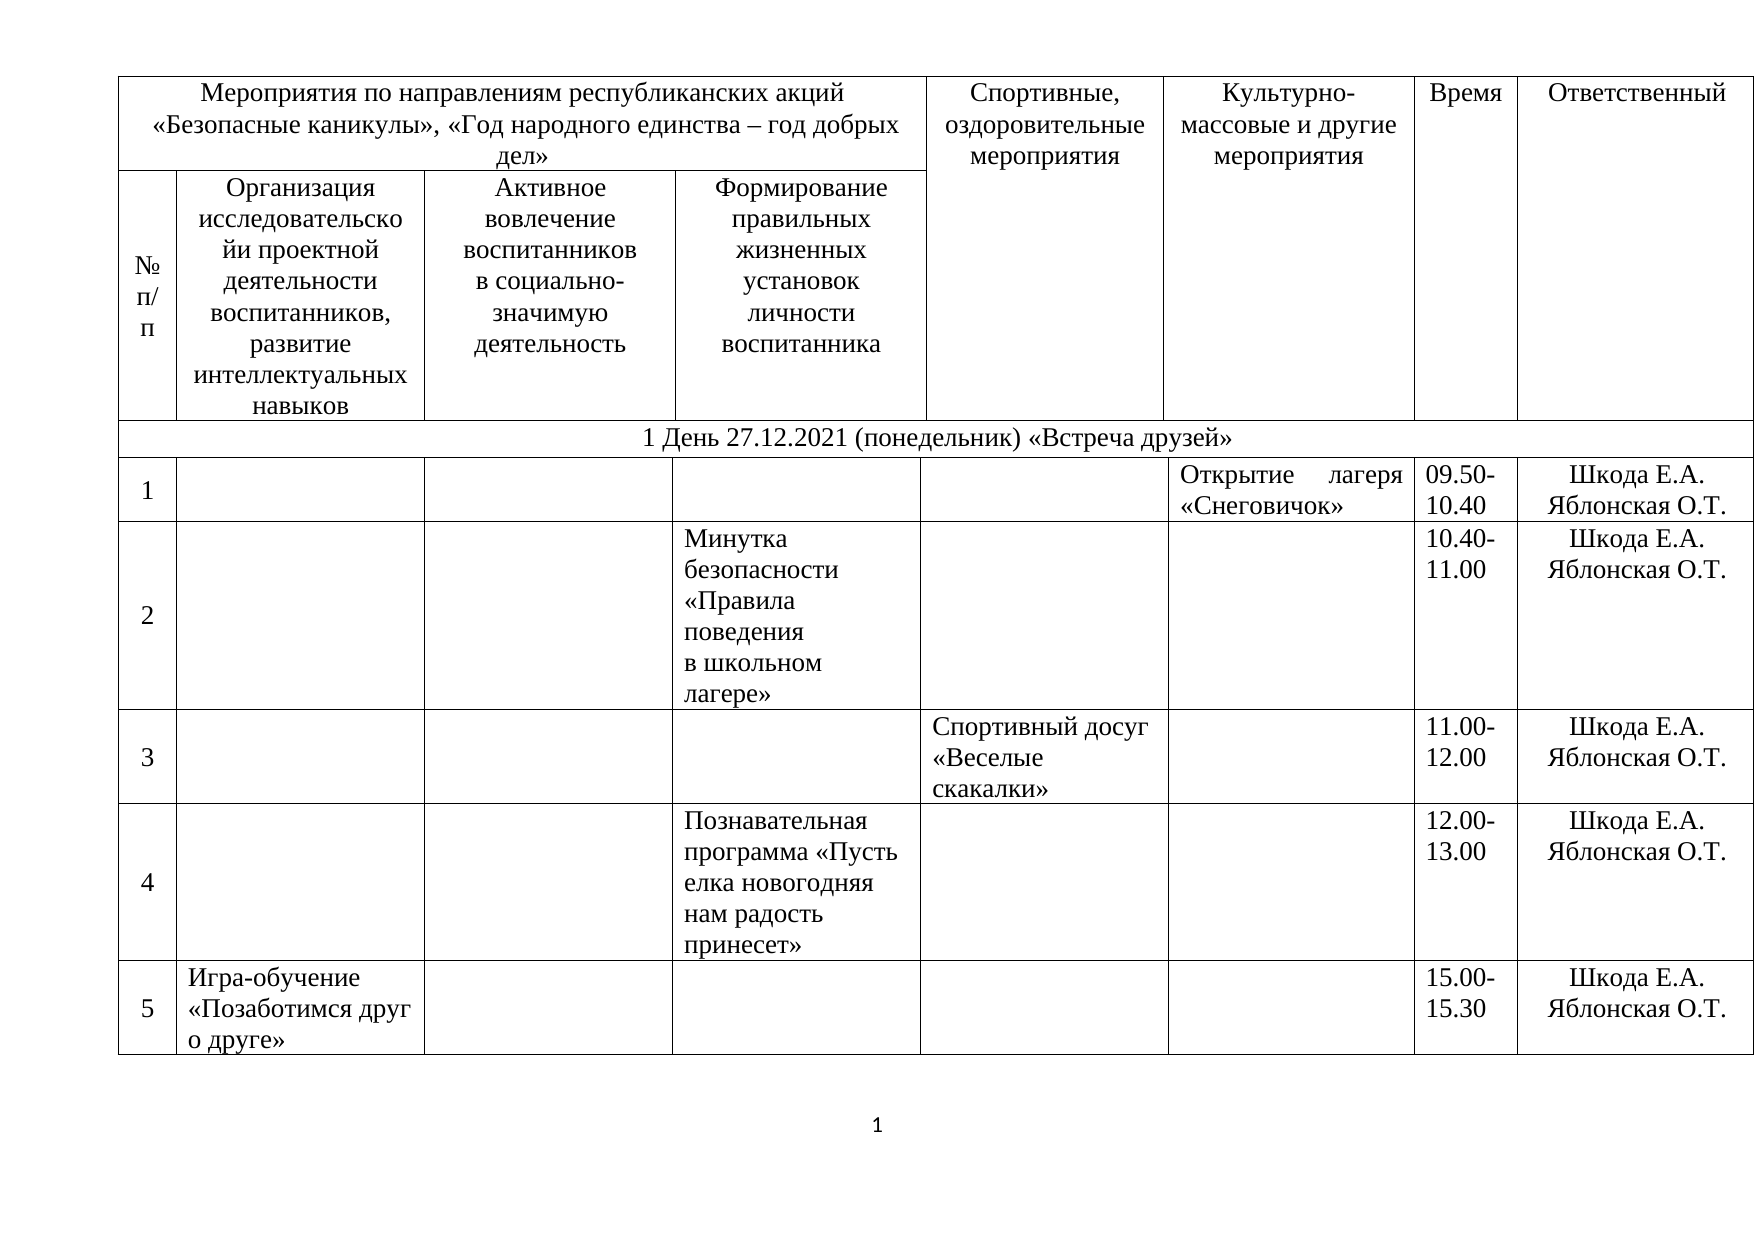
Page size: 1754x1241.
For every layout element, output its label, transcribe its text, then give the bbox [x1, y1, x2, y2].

table_cell 4 [119, 804, 176, 960]
table_cell [177, 804, 424, 960]
table_cell Шкода Е.А. Яблонская О.Т. [1518, 522, 1753, 708]
table_cell [1169, 961, 1414, 1054]
table_cell [177, 522, 424, 708]
table_cell [921, 804, 1168, 960]
table_cell Минутка безопасности «Правила поведения в школьном лагере» [673, 522, 920, 708]
table_cell №п/п [119, 171, 176, 420]
table_cell 2 [119, 522, 176, 708]
table_cell [177, 458, 424, 521]
table_cell [673, 710, 920, 803]
table_cell [425, 710, 672, 803]
table_cell Активное вовлечение воспитанников в социально-значимую деятельность [425, 171, 675, 420]
table_cell [921, 458, 1168, 521]
table_cell Познавательная программа «Пусть елка новогодняя нам радость принесет» [673, 804, 920, 960]
table_cell 10.40- 11.00 [1415, 522, 1517, 708]
table_header Ответственный [1518, 77, 1753, 420]
table_cell 11.00- 12.00 [1415, 710, 1517, 803]
table_cell 12.00- 13.00 [1415, 804, 1517, 960]
table_cell [1169, 522, 1414, 708]
table_cell 15.00- 15.30 [1415, 961, 1517, 1054]
table_cell [921, 961, 1168, 1054]
table_cell Открытие лагеря «Снеговичок» [1169, 458, 1414, 521]
table_cell [177, 710, 424, 803]
table_cell [425, 961, 672, 1054]
table_cell Игра-обучение «Позаботимся друг о друге» [177, 961, 424, 1054]
table_cell Организация исследовательскойи проектной деятельности воспитанников, развитие интеллектуальных навыков [177, 171, 424, 420]
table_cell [1518, 961, 1753, 1054]
table_cell [425, 804, 672, 960]
table_cell 1 [119, 458, 176, 521]
table_cell Шкода Е.А. Яблонская О.Т. [1518, 804, 1753, 960]
table_cell 09.50- 10.40 [1415, 458, 1517, 521]
table_cell [1169, 804, 1414, 960]
table_header Спортивные, оздоровительные мероприятия [927, 77, 1163, 420]
table_cell Спортивный досуг «Веселые скакалки» [921, 710, 1168, 803]
table_cell 3 [119, 710, 176, 803]
table_cell 5 [119, 961, 176, 1054]
table_cell [921, 522, 1168, 708]
table_cell [425, 522, 672, 708]
table_cell Формирование правильных жизненных установок личности воспитанника [676, 171, 926, 420]
table_cell Шкода Е.А. Яблонская О.Т. [1518, 710, 1753, 803]
table_cell [673, 961, 920, 1054]
table_header Культурно-массовые и другие мероприятия [1164, 77, 1414, 420]
table_cell [425, 458, 672, 521]
table_header Мероприятия по направлениям республиканских акций «Безопасные каникулы», «Год народного единства – год добрых дел» [119, 77, 926, 170]
table_cell [673, 458, 920, 521]
table_cell [1169, 710, 1414, 803]
table_cell Шкода Е.А. Яблонская О.Т. [1518, 458, 1753, 521]
table_cell 1 День 27.12.2021 (понедельник) «Встреча друзей» [119, 421, 1753, 457]
table_header Время [1415, 77, 1517, 420]
